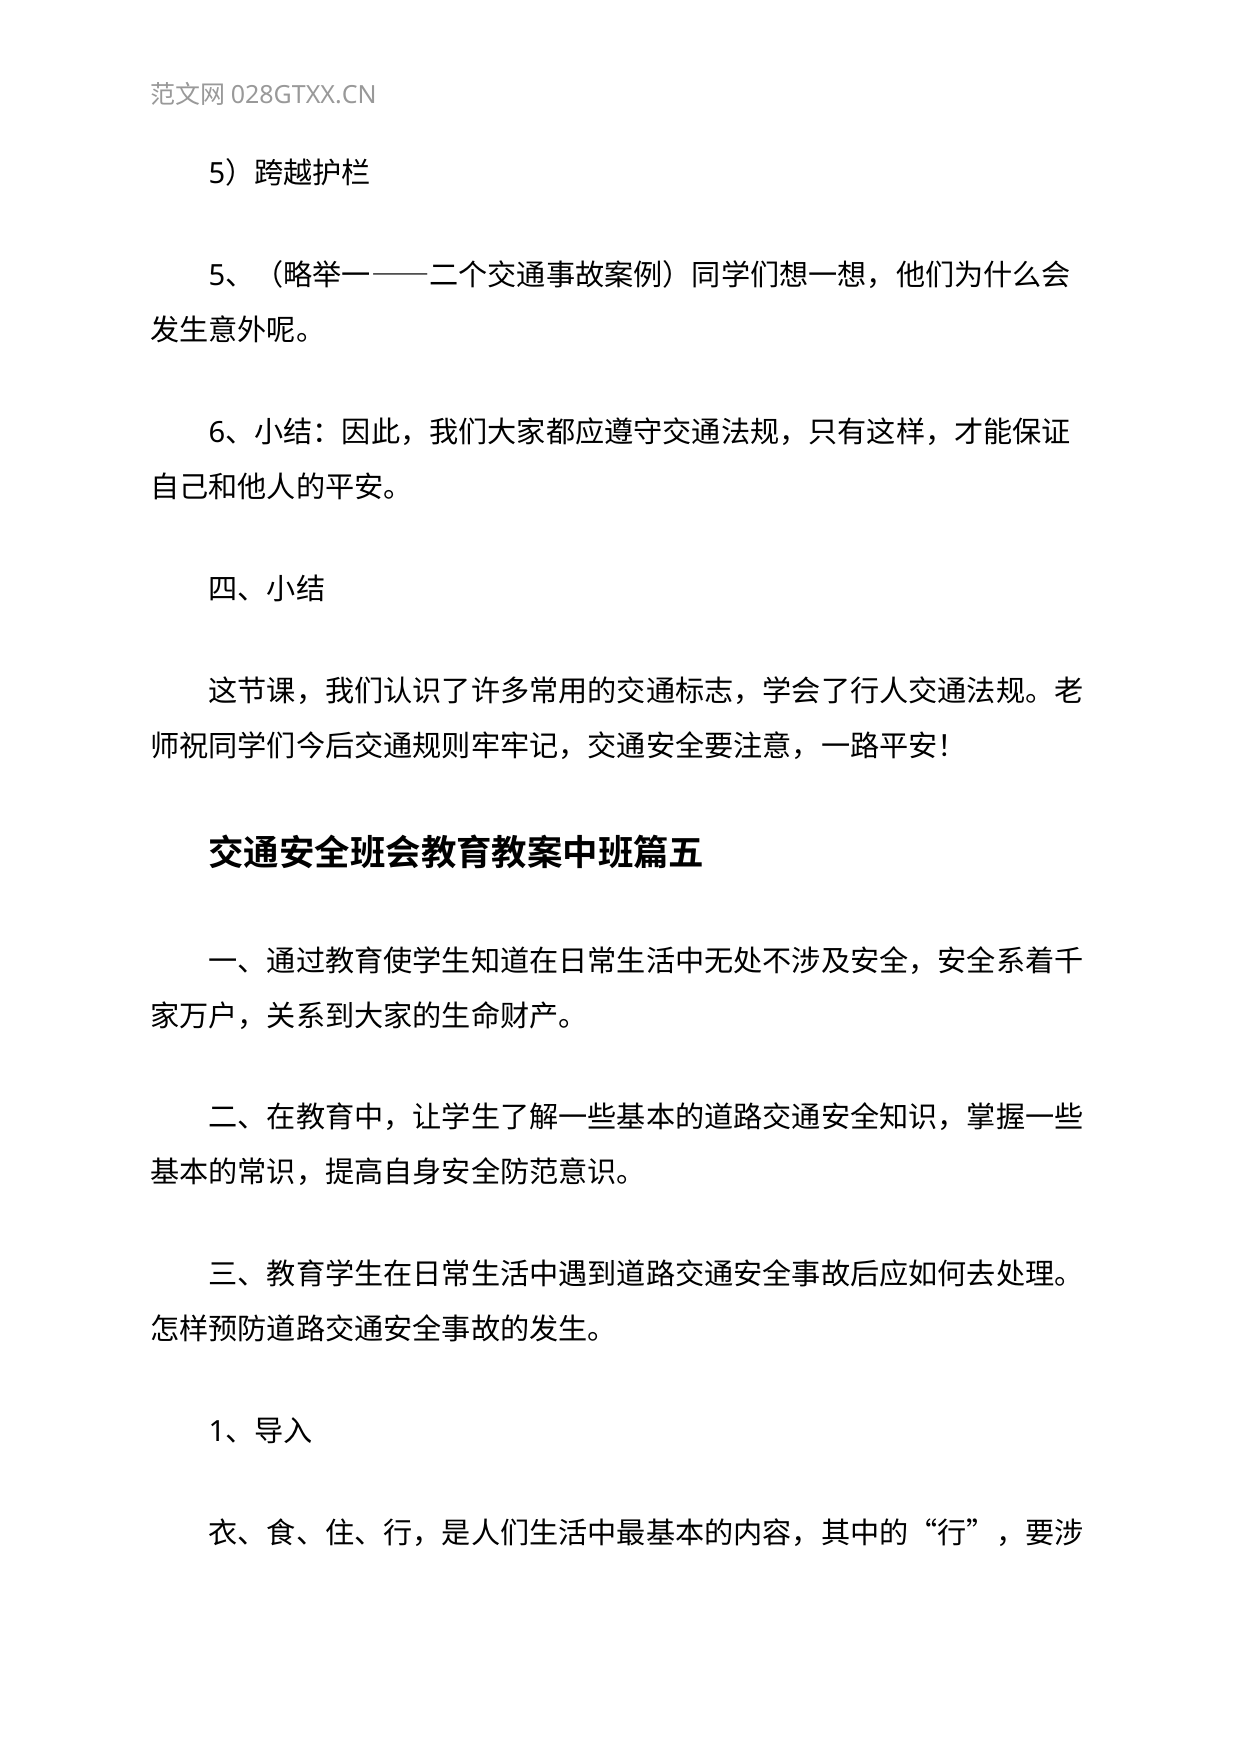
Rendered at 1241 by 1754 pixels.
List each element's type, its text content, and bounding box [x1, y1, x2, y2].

text 交通安全班会教育教案中班篇五 [150, 824, 1090, 875]
text 5）跨越护栏 [150, 150, 1090, 192]
text 1、导入 [150, 1407, 1090, 1450]
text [150, 1509, 1090, 1552]
text 一、通过教育使学生知道在日常生活中无处不涉及安全，安全系着千家万户，关系到大家的生命财产。 [150, 937, 1090, 1034]
text 四、小结 [150, 566, 1090, 608]
text 三、教育学生在日常生活中遇到道路交通安全事故后应如何去处理。怎样预防道路交通安全事故的发生。 [150, 1251, 1090, 1348]
text 这节课，我们认识了许多常用的交通标志，学会了行人交通法规。老师祝同学们今后交通规则牢牢记，交通安全要注意，一路平安！ [150, 667, 1090, 764]
text 5、（略举一——二个交通事故案例）同学们想一想，他们为什么会发生意外呢。 [150, 252, 1090, 349]
text 6、小结：因此，我们大家都应遵守交通法规，只有这样，才能保证自己和他人的平安。 [150, 409, 1090, 506]
text 二、在教育中，让学生了解一些基本的道路交通安全知识，掌握一些基本的常识，提高自身安全防范意识。 [150, 1094, 1090, 1191]
